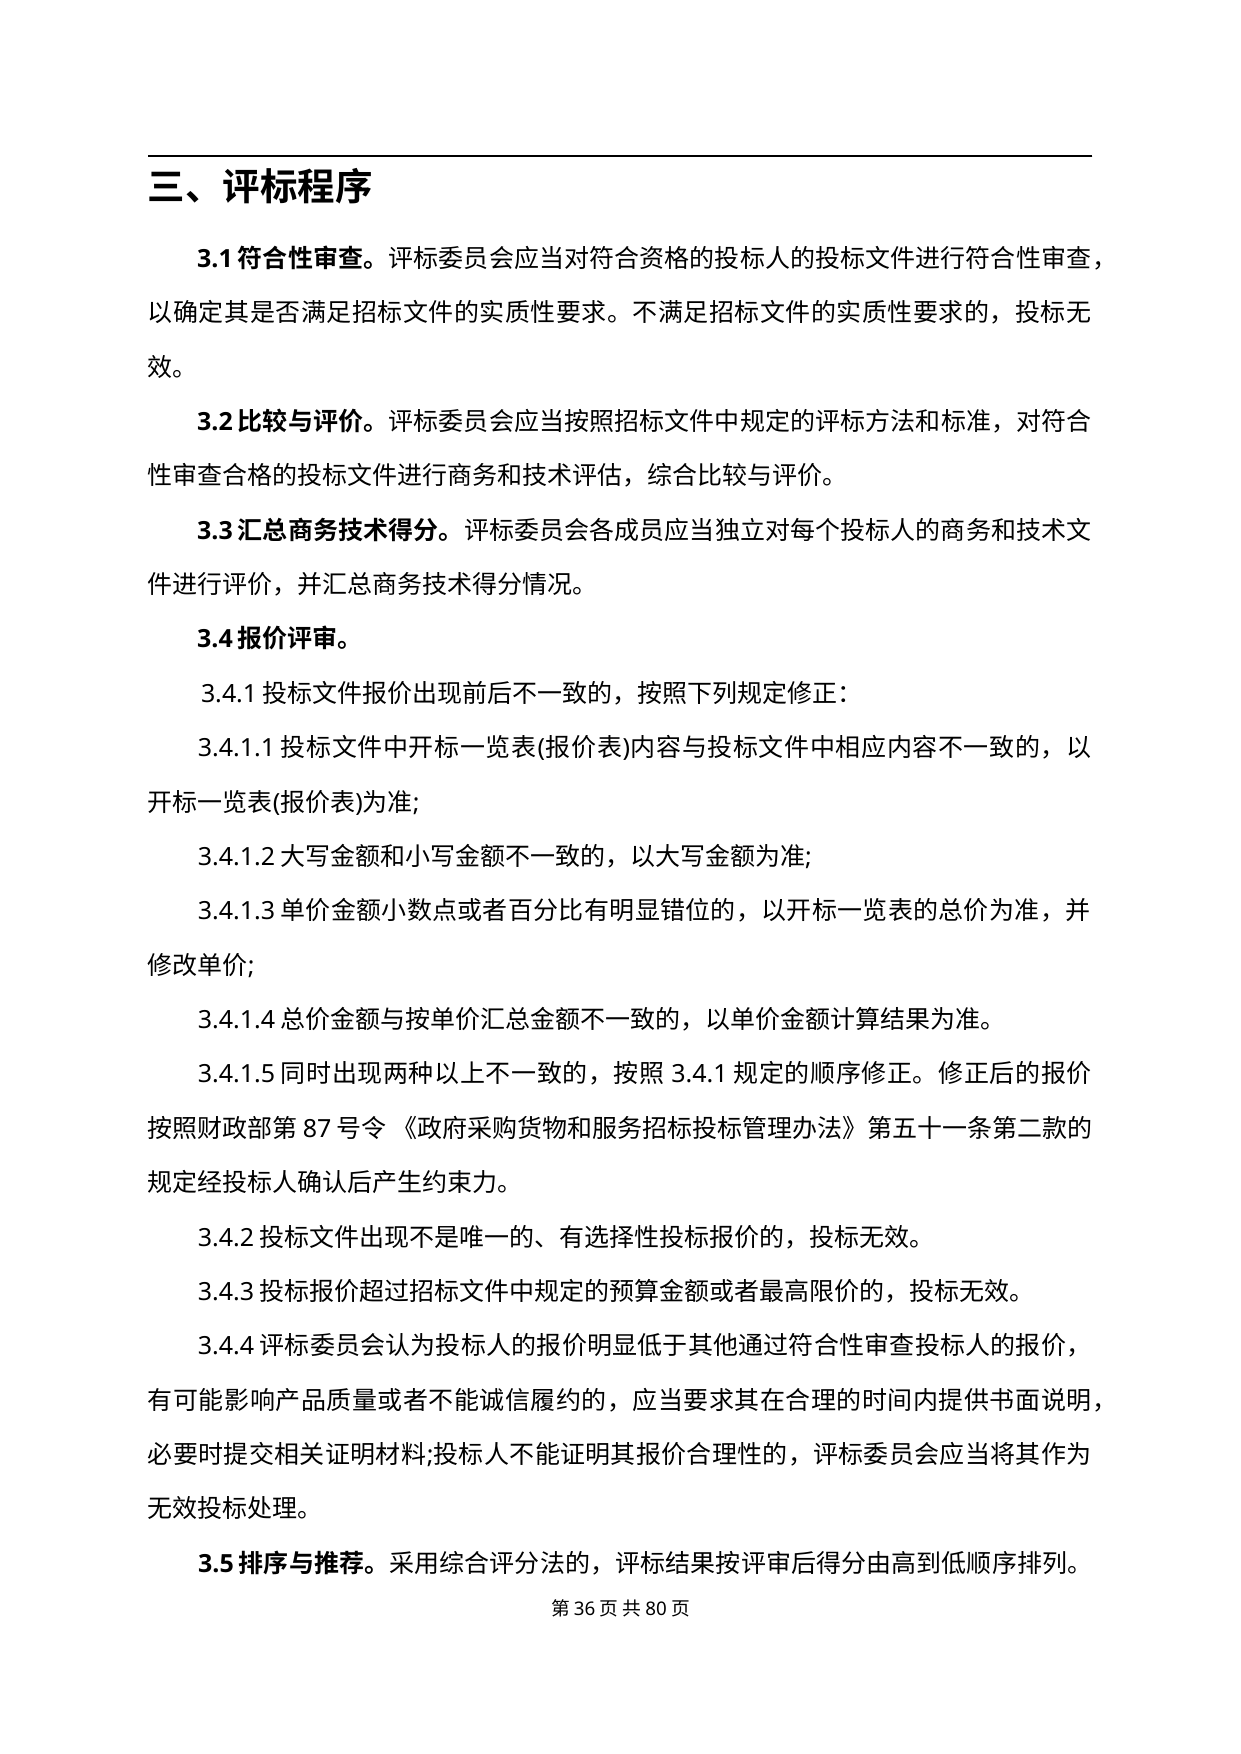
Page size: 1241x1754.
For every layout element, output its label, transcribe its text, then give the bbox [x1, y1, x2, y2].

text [148, 1543, 1092, 1579]
text 3.4.1.3单价金额小数点或者百分比有明显错位的，以开标一览表的总价为准，并修改单价; [148, 891, 1092, 981]
text 3.4.1.5同时出现两种以上不一致的，按照3.4.1规定的顺序修正。修正后的报价按照财政部第87号令 《政府采购货物和服务招标投标管理办法》第五十一条第二款的规定经投标人确认后产生约束力。 [148, 1054, 1092, 1199]
text 3.4.1.4总价金额与按单价汇总金额不一致的，以单价金额计算结果为准。 [148, 999, 1092, 1036]
text 3.4.1.1投标文件中开标一览表(报价表)内容与投标文件中相应内容不一致的，以开标一览表(报价表)为准; [148, 728, 1092, 818]
text 三、评标程序 [148, 157, 1092, 211]
text 3.4.1投标文件报价出现前后不一致的，按照下列规定修正： [148, 673, 1092, 709]
text 3.4.3投标报价超过招标文件中规定的预算金额或者最高限价的，投标无效。 [148, 1271, 1092, 1308]
text 3.4.2投标文件出现不是唯一的、有选择性投标报价的，投标无效。 [148, 1217, 1092, 1253]
text 3.4.1.2大写金额和小写金额不一致的，以大写金额为准; [148, 836, 1092, 873]
text 3.4报价评审。 [148, 619, 1092, 655]
text 3.3汇总商务技术得分。评标委员会各成员应当独立对每个投标人的商务和技术文件进行评价，并汇总商务技术得分情况。 [148, 510, 1092, 601]
text 3.1符合性审查。评标委员会应当对符合资格的投标人的投标文件进行符合性审查，以确定其是否满足招标文件的实质性要求。不满足招标文件的实质性要求的，投标无效。 [148, 238, 1092, 383]
text 3.4.4评标委员会认为投标人的报价明显低于其他通过符合性审查投标人的报价，有可能影响产品质量或者不能诚信履约的，应当要求其在合理的时间内提供书面说明，必要时提交相关证明材料;投标人不能证明其报价合理性的，评标委员会应当将其作为无效投标处理。 [148, 1326, 1092, 1525]
text 3.2比较与评价。评标委员会应当按照招标文件中规定的评标方法和标准，对符合性审查合格的投标文件进行商务和技术评估，综合比较与评价。 [148, 401, 1092, 492]
